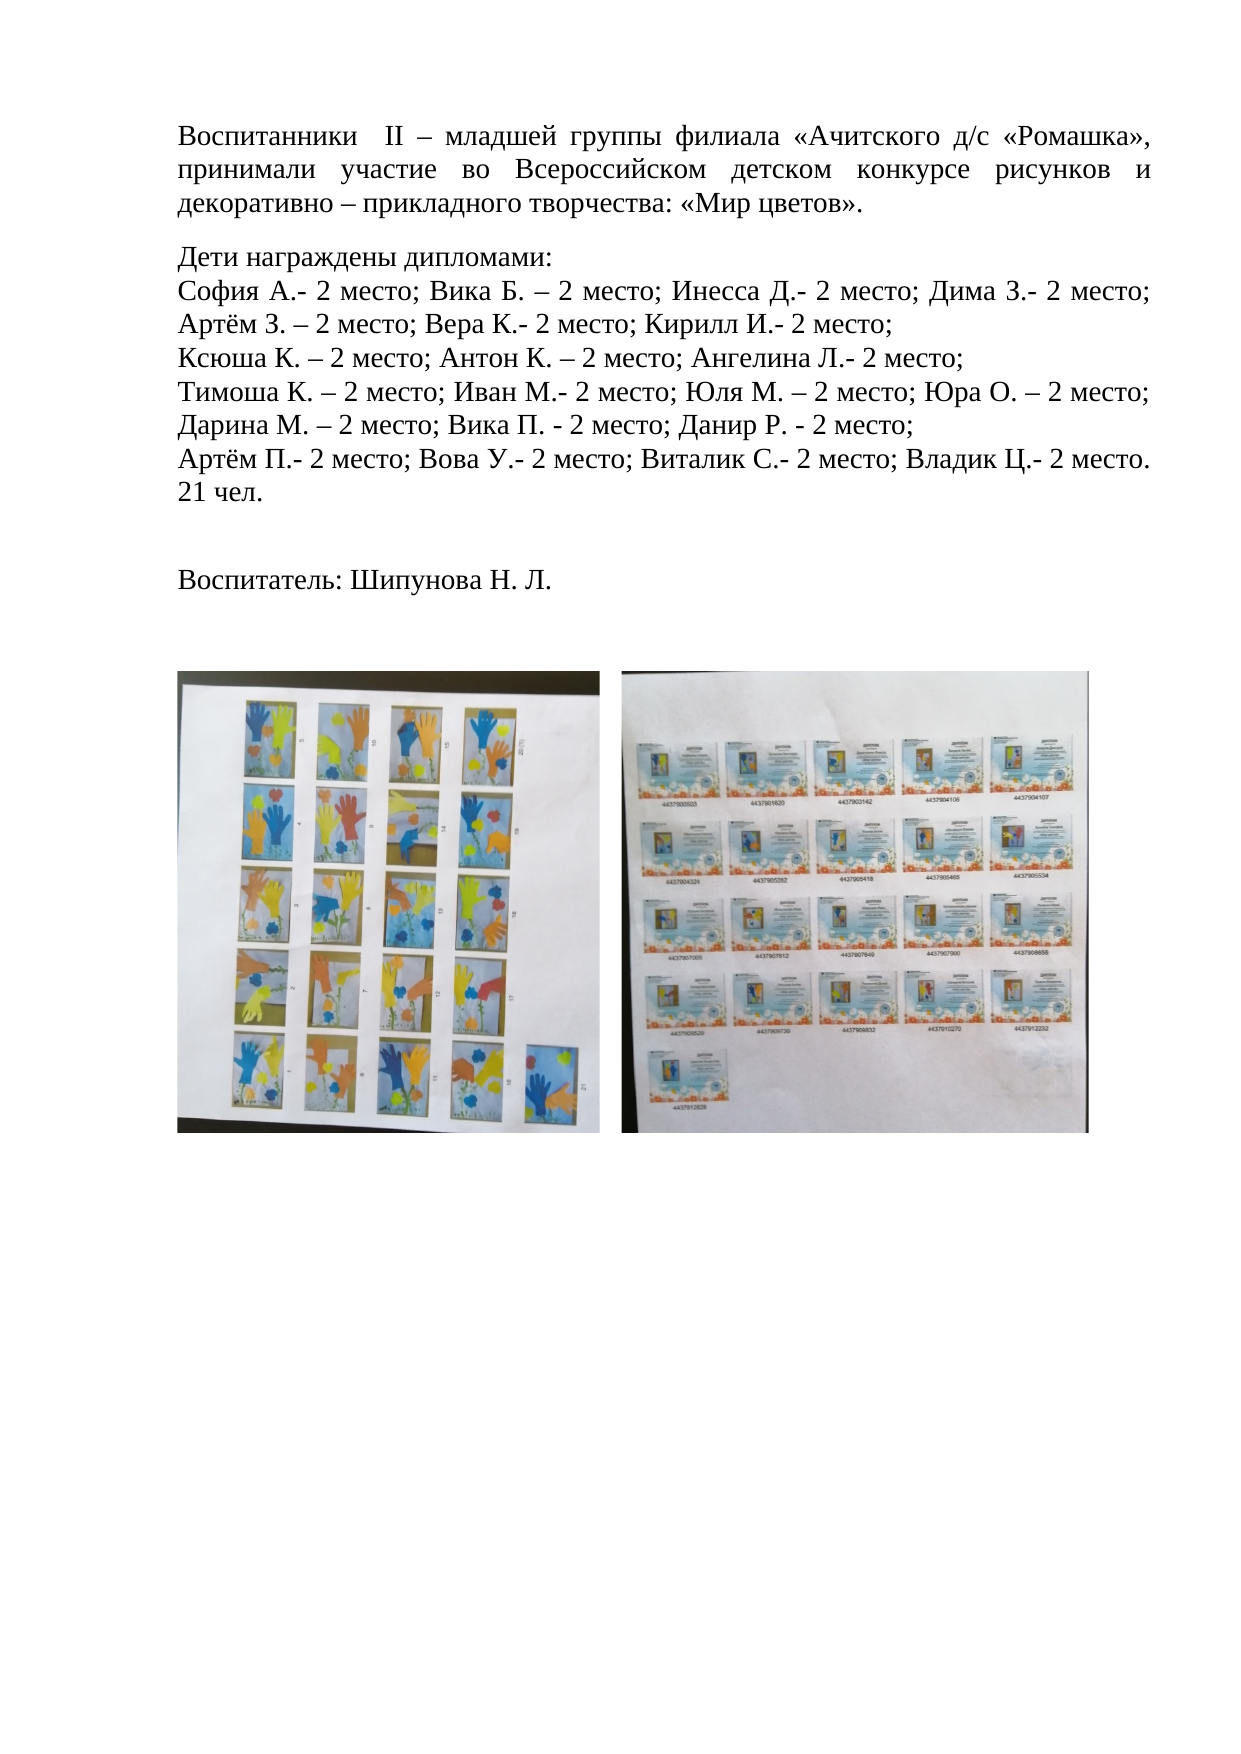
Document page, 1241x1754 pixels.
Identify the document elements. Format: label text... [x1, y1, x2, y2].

text Дети награждены дипломами: [177, 239, 1152, 273]
text София А.- 2 место; Вика Б. – 2 место; Инесса Д.- 2 место; Дима З.- 2 место; Артём З. – 2 место; Вера К.- 2 место; Кирилл И.- 2 место; [177, 273, 1152, 340]
text Воспитанники II – младшей группы филиала «Ачитского д/с «Ромашка», принимали участие во Всероссийском детском конкурсе рисунков и декоративно – прикладного творчества: «Мир цветов». [177, 118, 1152, 219]
picture [177, 671, 600, 1133]
picture [621, 671, 1089, 1133]
text Артём П.- 2 место; Вова У.- 2 место; Виталик С.- 2 место; Владик Ц.- 2 место. 21 чел. [177, 441, 1152, 508]
text Ксюша К. – 2 место; Антон К. – 2 место; Ангелина Л.- 2 место; [177, 340, 1152, 374]
text Тимоша К. – 2 место; Иван М.- 2 место; Юля М. – 2 место; Юра О. – 2 место; Дарина М. – 2 место; Вика П. - 2 место; Данир Р. - 2 место; [177, 374, 1152, 441]
text Воспитатель: Шипунова Н. Л. [177, 562, 1152, 596]
